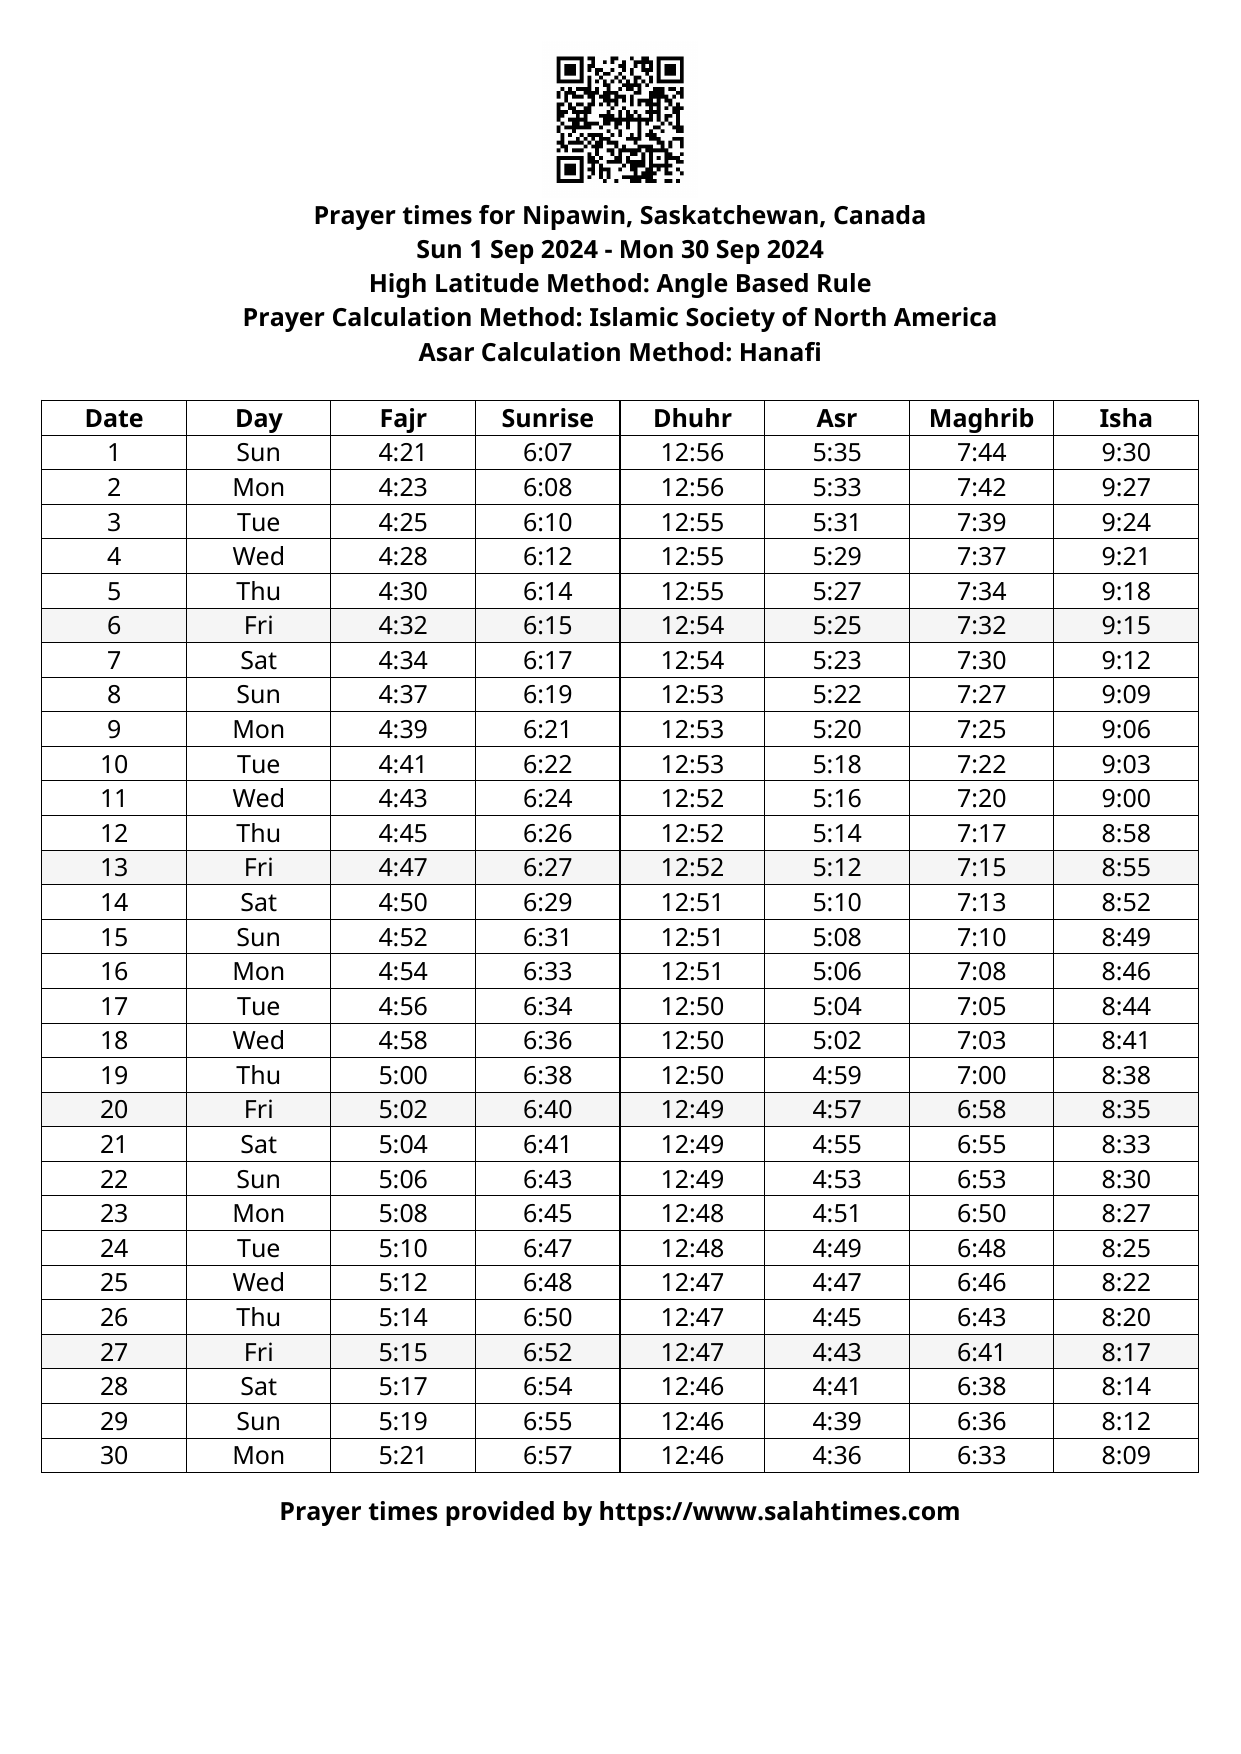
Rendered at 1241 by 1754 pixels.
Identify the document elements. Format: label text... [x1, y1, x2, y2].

table_cell 12:54 [621, 643, 764, 677]
table_cell 6:29 [476, 885, 619, 919]
table_cell 6:17 [476, 643, 619, 677]
table_cell 6:46 [910, 1266, 1053, 1299]
table_cell 4:23 [331, 470, 475, 504]
table_cell 28 [42, 1369, 186, 1403]
table_cell 6:57 [476, 1439, 619, 1472]
table_cell 5:08 [765, 920, 909, 953]
table_cell 6:52 [476, 1335, 619, 1368]
table_cell 12:53 [621, 678, 764, 711]
table_cell Wed [187, 539, 330, 573]
table_cell 23 [42, 1196, 186, 1230]
table_cell 12:54 [621, 609, 764, 642]
table_cell 8:38 [1054, 1058, 1198, 1092]
table_cell 4:45 [331, 816, 475, 849]
table_cell 12:51 [621, 954, 764, 988]
table_cell Thu [187, 574, 330, 607]
table_cell 5:02 [331, 1093, 475, 1126]
table_cell 12:52 [621, 851, 764, 884]
table_cell 8:14 [1054, 1369, 1198, 1403]
table_cell 4:28 [331, 539, 475, 573]
table_cell Wed [187, 1266, 330, 1299]
table_cell Tue [187, 989, 330, 1022]
table_cell 9:09 [1054, 678, 1198, 711]
table_cell 7:15 [910, 851, 1053, 884]
table_cell 4:43 [331, 781, 475, 815]
table_cell 8:55 [1054, 851, 1198, 884]
table_cell 5:12 [765, 851, 909, 884]
table_cell Wed [187, 1024, 330, 1057]
table_cell 8:35 [1054, 1093, 1198, 1126]
table_cell 12:46 [621, 1404, 764, 1437]
table_cell 15 [42, 920, 186, 953]
table_cell 12 [42, 816, 186, 849]
table_cell 19 [42, 1058, 186, 1092]
text Asar Calculation Method: Hanafi [42, 334, 1198, 368]
table_cell 5:04 [331, 1127, 475, 1161]
table_header Sunrise [476, 401, 619, 434]
table_cell 6:38 [476, 1058, 619, 1092]
table_cell 12:55 [621, 539, 764, 573]
table_cell 8:30 [1054, 1162, 1198, 1195]
table_cell 4:41 [331, 747, 475, 780]
table_cell 8:27 [1054, 1196, 1198, 1230]
table_cell 4:47 [331, 851, 475, 884]
table_cell Sun [187, 678, 330, 711]
table_cell 12:46 [621, 1369, 764, 1403]
table_cell 7:44 [910, 436, 1053, 469]
table_cell 6:53 [910, 1162, 1053, 1195]
table_cell 6:41 [910, 1335, 1053, 1368]
table_cell 22 [42, 1162, 186, 1195]
picture [542, 41, 699, 198]
table_cell 7:10 [910, 920, 1053, 953]
table_cell 4:55 [765, 1127, 909, 1161]
table_cell 2 [42, 470, 186, 504]
table_cell 12:49 [621, 1127, 764, 1161]
table_cell Mon [187, 470, 330, 504]
table_cell 4:47 [765, 1266, 909, 1299]
table_cell 8:25 [1054, 1231, 1198, 1264]
table_cell Sat [187, 643, 330, 677]
table_cell 5:02 [765, 1024, 909, 1057]
table_cell Fri [187, 851, 330, 884]
table_cell 5:23 [765, 643, 909, 677]
table_cell 8:22 [1054, 1266, 1198, 1299]
table_cell 12:52 [621, 781, 764, 815]
table_cell 12:48 [621, 1231, 764, 1264]
table_cell 4:59 [765, 1058, 909, 1092]
table_cell 7:17 [910, 816, 1053, 849]
table_cell 5:25 [765, 609, 909, 642]
table_cell 5:19 [331, 1404, 475, 1437]
table_cell 5:06 [765, 954, 909, 988]
table_cell 12:56 [621, 436, 764, 469]
table_header Date [42, 401, 186, 434]
table_cell 12:47 [621, 1266, 764, 1299]
table_cell 9:15 [1054, 609, 1198, 642]
table_cell 6:33 [476, 954, 619, 988]
table_cell Tue [187, 505, 330, 538]
table_cell Fri [187, 1093, 330, 1126]
table_cell 29 [42, 1404, 186, 1437]
table_cell 4:39 [765, 1404, 909, 1437]
table_cell 5:29 [765, 539, 909, 573]
table_cell 5:14 [765, 816, 909, 849]
table_cell 30 [42, 1439, 186, 1472]
table_cell 6:45 [476, 1196, 619, 1230]
table_cell 4:34 [331, 643, 475, 677]
table_cell Wed [187, 781, 330, 815]
table_cell 5:35 [765, 436, 909, 469]
table_cell 7:08 [910, 954, 1053, 988]
table_cell 5:17 [331, 1369, 475, 1403]
table_cell 1 [42, 436, 186, 469]
table_cell 6:43 [476, 1162, 619, 1195]
table_cell 6:47 [476, 1231, 619, 1264]
table_cell 4:25 [331, 505, 475, 538]
table_cell 6:24 [476, 781, 619, 815]
table_cell 6:38 [910, 1369, 1053, 1403]
table_cell 12:55 [621, 505, 764, 538]
table_cell 17 [42, 989, 186, 1022]
table_cell 18 [42, 1024, 186, 1057]
table_cell 8:33 [1054, 1127, 1198, 1161]
table_cell Mon [187, 712, 330, 746]
table_cell 6:50 [476, 1300, 619, 1334]
table_cell 9:00 [1054, 781, 1198, 815]
text High Latitude Method: Angle Based Rule [42, 266, 1198, 300]
text Sun 1 Sep 2024 - Mon 30 Sep 2024 [42, 232, 1198, 266]
table_cell 26 [42, 1300, 186, 1334]
table_header Day [187, 401, 330, 434]
table_cell 8:44 [1054, 989, 1198, 1022]
table_cell Thu [187, 816, 330, 849]
table_cell 7:05 [910, 989, 1053, 1022]
table_cell Sun [187, 436, 330, 469]
table_header Dhuhr [621, 401, 764, 434]
table_cell 7:13 [910, 885, 1053, 919]
table_cell Mon [187, 1196, 330, 1230]
table_cell 9:21 [1054, 539, 1198, 573]
table_cell 12:53 [621, 712, 764, 746]
table_cell 5:10 [331, 1231, 475, 1264]
table_cell 5:00 [331, 1058, 475, 1092]
table_cell 6:54 [476, 1369, 619, 1403]
table_cell 7:42 [910, 470, 1053, 504]
table_cell 6:07 [476, 436, 619, 469]
table_cell 6:08 [476, 470, 619, 504]
table_cell 5:33 [765, 470, 909, 504]
table_cell 7:30 [910, 643, 1053, 677]
table_cell 6:43 [910, 1300, 1053, 1334]
table_cell 9:03 [1054, 747, 1198, 780]
table_cell 8 [42, 678, 186, 711]
table_cell 21 [42, 1127, 186, 1161]
table_cell 6:15 [476, 609, 619, 642]
table_cell Sat [187, 1127, 330, 1161]
table_cell 6:55 [476, 1404, 619, 1437]
table_header Asr [765, 401, 909, 434]
table_cell 4:52 [331, 920, 475, 953]
table_cell 12:53 [621, 747, 764, 780]
table_cell 9:30 [1054, 436, 1198, 469]
table_cell 6 [42, 609, 186, 642]
table_cell 7:27 [910, 678, 1053, 711]
table_cell Mon [187, 1439, 330, 1472]
table_cell Sat [187, 1369, 330, 1403]
table_cell 6:19 [476, 678, 619, 711]
table_cell 10 [42, 747, 186, 780]
table_cell 5:04 [765, 989, 909, 1022]
table_cell 4:50 [331, 885, 475, 919]
table_cell 4:30 [331, 574, 475, 607]
table_cell 6:26 [476, 816, 619, 849]
table_cell 7:03 [910, 1024, 1053, 1057]
table_cell 12:46 [621, 1439, 764, 1472]
table_cell 12:50 [621, 1024, 764, 1057]
table_cell 4:39 [331, 712, 475, 746]
table_cell 4:37 [331, 678, 475, 711]
table_cell 5:16 [765, 781, 909, 815]
text Prayer times for Nipawin, Saskatchewan, Canada [42, 198, 1198, 232]
table_cell Sat [187, 885, 330, 919]
table_cell 25 [42, 1266, 186, 1299]
table_cell 8:20 [1054, 1300, 1198, 1334]
table_cell Mon [187, 954, 330, 988]
table_cell 8:49 [1054, 920, 1198, 953]
table_cell 4:51 [765, 1196, 909, 1230]
table_cell 6:50 [910, 1196, 1053, 1230]
table_cell 7:37 [910, 539, 1053, 573]
table_cell Sun [187, 920, 330, 953]
table_cell 12:47 [621, 1300, 764, 1334]
table_cell 6:40 [476, 1093, 619, 1126]
table_cell Fri [187, 609, 330, 642]
table_cell 12:52 [621, 816, 764, 849]
table_cell 7:32 [910, 609, 1053, 642]
table_cell 5:22 [765, 678, 909, 711]
table_cell 6:14 [476, 574, 619, 607]
text Prayer Calculation Method: Islamic Society of North America [42, 300, 1198, 334]
table_cell 12:49 [621, 1162, 764, 1195]
table_cell 4:56 [331, 989, 475, 1022]
table_cell 4:57 [765, 1093, 909, 1126]
text Prayer times provided by https://www.salahtimes.com [42, 1494, 1198, 1528]
table_cell 5:06 [331, 1162, 475, 1195]
table_cell 4:21 [331, 436, 475, 469]
table_cell 9 [42, 712, 186, 746]
table_cell 20 [42, 1093, 186, 1126]
table_cell 14 [42, 885, 186, 919]
table_cell 7:34 [910, 574, 1053, 607]
table_cell 8:46 [1054, 954, 1198, 988]
table_cell 6:27 [476, 851, 619, 884]
table_cell 7:25 [910, 712, 1053, 746]
table_cell 5:15 [331, 1335, 475, 1368]
table_cell 5:08 [331, 1196, 475, 1230]
table_cell 5:27 [765, 574, 909, 607]
table_cell 6:36 [476, 1024, 619, 1057]
table_cell 6:48 [910, 1231, 1053, 1264]
table_cell 11 [42, 781, 186, 815]
table_cell 8:12 [1054, 1404, 1198, 1437]
table_cell 8:58 [1054, 816, 1198, 849]
table_cell Thu [187, 1300, 330, 1334]
table_cell 6:48 [476, 1266, 619, 1299]
table_cell 5:21 [331, 1439, 475, 1472]
table_cell 4:58 [331, 1024, 475, 1057]
table_cell 9:27 [1054, 470, 1198, 504]
table_cell 27 [42, 1335, 186, 1368]
table_cell 5:14 [331, 1300, 475, 1334]
table_cell 8:09 [1054, 1439, 1198, 1472]
table_cell 6:10 [476, 505, 619, 538]
table_cell 16 [42, 954, 186, 988]
table_cell 9:12 [1054, 643, 1198, 677]
table_cell 4:49 [765, 1231, 909, 1264]
table_cell 7:00 [910, 1058, 1053, 1092]
table_cell 5:10 [765, 885, 909, 919]
table_cell 6:36 [910, 1404, 1053, 1437]
table_cell 6:22 [476, 747, 619, 780]
table_cell 12:55 [621, 574, 764, 607]
table_cell 6:41 [476, 1127, 619, 1161]
table_header Fajr [331, 401, 475, 434]
table_cell Tue [187, 1231, 330, 1264]
table_cell 3 [42, 505, 186, 538]
table_cell Sun [187, 1404, 330, 1437]
table_cell 4:32 [331, 609, 475, 642]
table_cell 5:12 [331, 1266, 475, 1299]
table_cell 7:39 [910, 505, 1053, 538]
table_cell 6:12 [476, 539, 619, 573]
table_cell 12:51 [621, 885, 764, 919]
table_cell 12:48 [621, 1196, 764, 1230]
table_cell 5:31 [765, 505, 909, 538]
table_header Isha [1054, 401, 1198, 434]
table_cell 8:41 [1054, 1024, 1198, 1057]
table_cell 12:49 [621, 1093, 764, 1126]
table_cell 13 [42, 851, 186, 884]
table_cell 9:06 [1054, 712, 1198, 746]
table_cell 4:43 [765, 1335, 909, 1368]
table_cell 9:18 [1054, 574, 1198, 607]
table_cell Thu [187, 1058, 330, 1092]
table_cell 6:34 [476, 989, 619, 1022]
table_cell 6:21 [476, 712, 619, 746]
table_cell 4 [42, 539, 186, 573]
table_cell 12:50 [621, 1058, 764, 1092]
table_cell 12:50 [621, 989, 764, 1022]
table_cell 9:24 [1054, 505, 1198, 538]
table_cell 8:52 [1054, 885, 1198, 919]
table_cell 4:53 [765, 1162, 909, 1195]
table_header Maghrib [910, 401, 1053, 434]
table_cell 8:17 [1054, 1335, 1198, 1368]
table_cell 5:20 [765, 712, 909, 746]
table_cell 4:45 [765, 1300, 909, 1334]
table_cell 4:54 [331, 954, 475, 988]
table_cell 7:20 [910, 781, 1053, 815]
table_cell 12:51 [621, 920, 764, 953]
table_cell 7:22 [910, 747, 1053, 780]
table_cell 12:56 [621, 470, 764, 504]
table_cell Tue [187, 747, 330, 780]
table_cell 6:31 [476, 920, 619, 953]
table_cell Sun [187, 1162, 330, 1195]
table_cell 6:33 [910, 1439, 1053, 1472]
table_cell 5:18 [765, 747, 909, 780]
table_cell 24 [42, 1231, 186, 1264]
table_cell 5 [42, 574, 186, 607]
table_cell 7 [42, 643, 186, 677]
table_cell 6:58 [910, 1093, 1053, 1126]
table_cell 12:47 [621, 1335, 764, 1368]
table_cell 4:41 [765, 1369, 909, 1403]
table_cell 6:55 [910, 1127, 1053, 1161]
table_cell Fri [187, 1335, 330, 1368]
table_cell 4:36 [765, 1439, 909, 1472]
